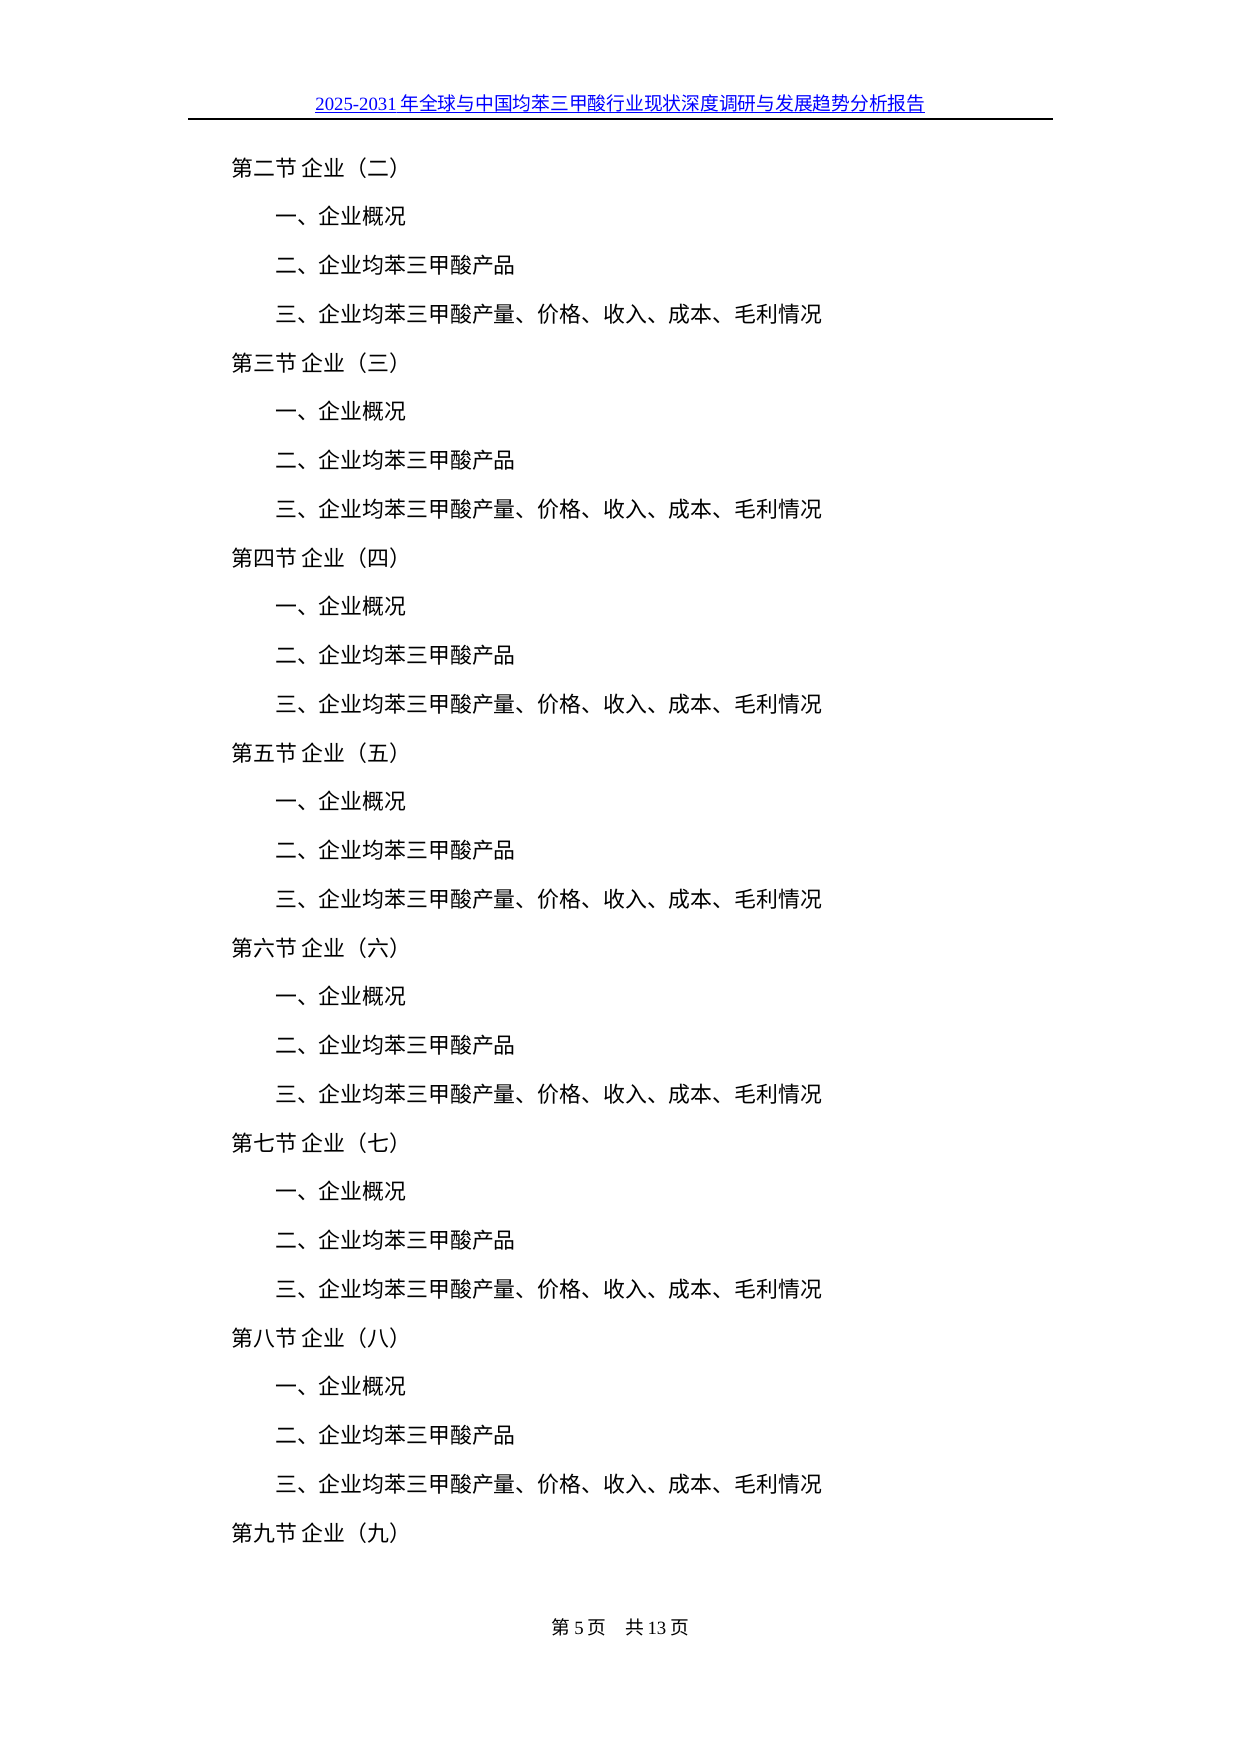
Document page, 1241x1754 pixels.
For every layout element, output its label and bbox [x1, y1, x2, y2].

text [187, 150, 1053, 1548]
